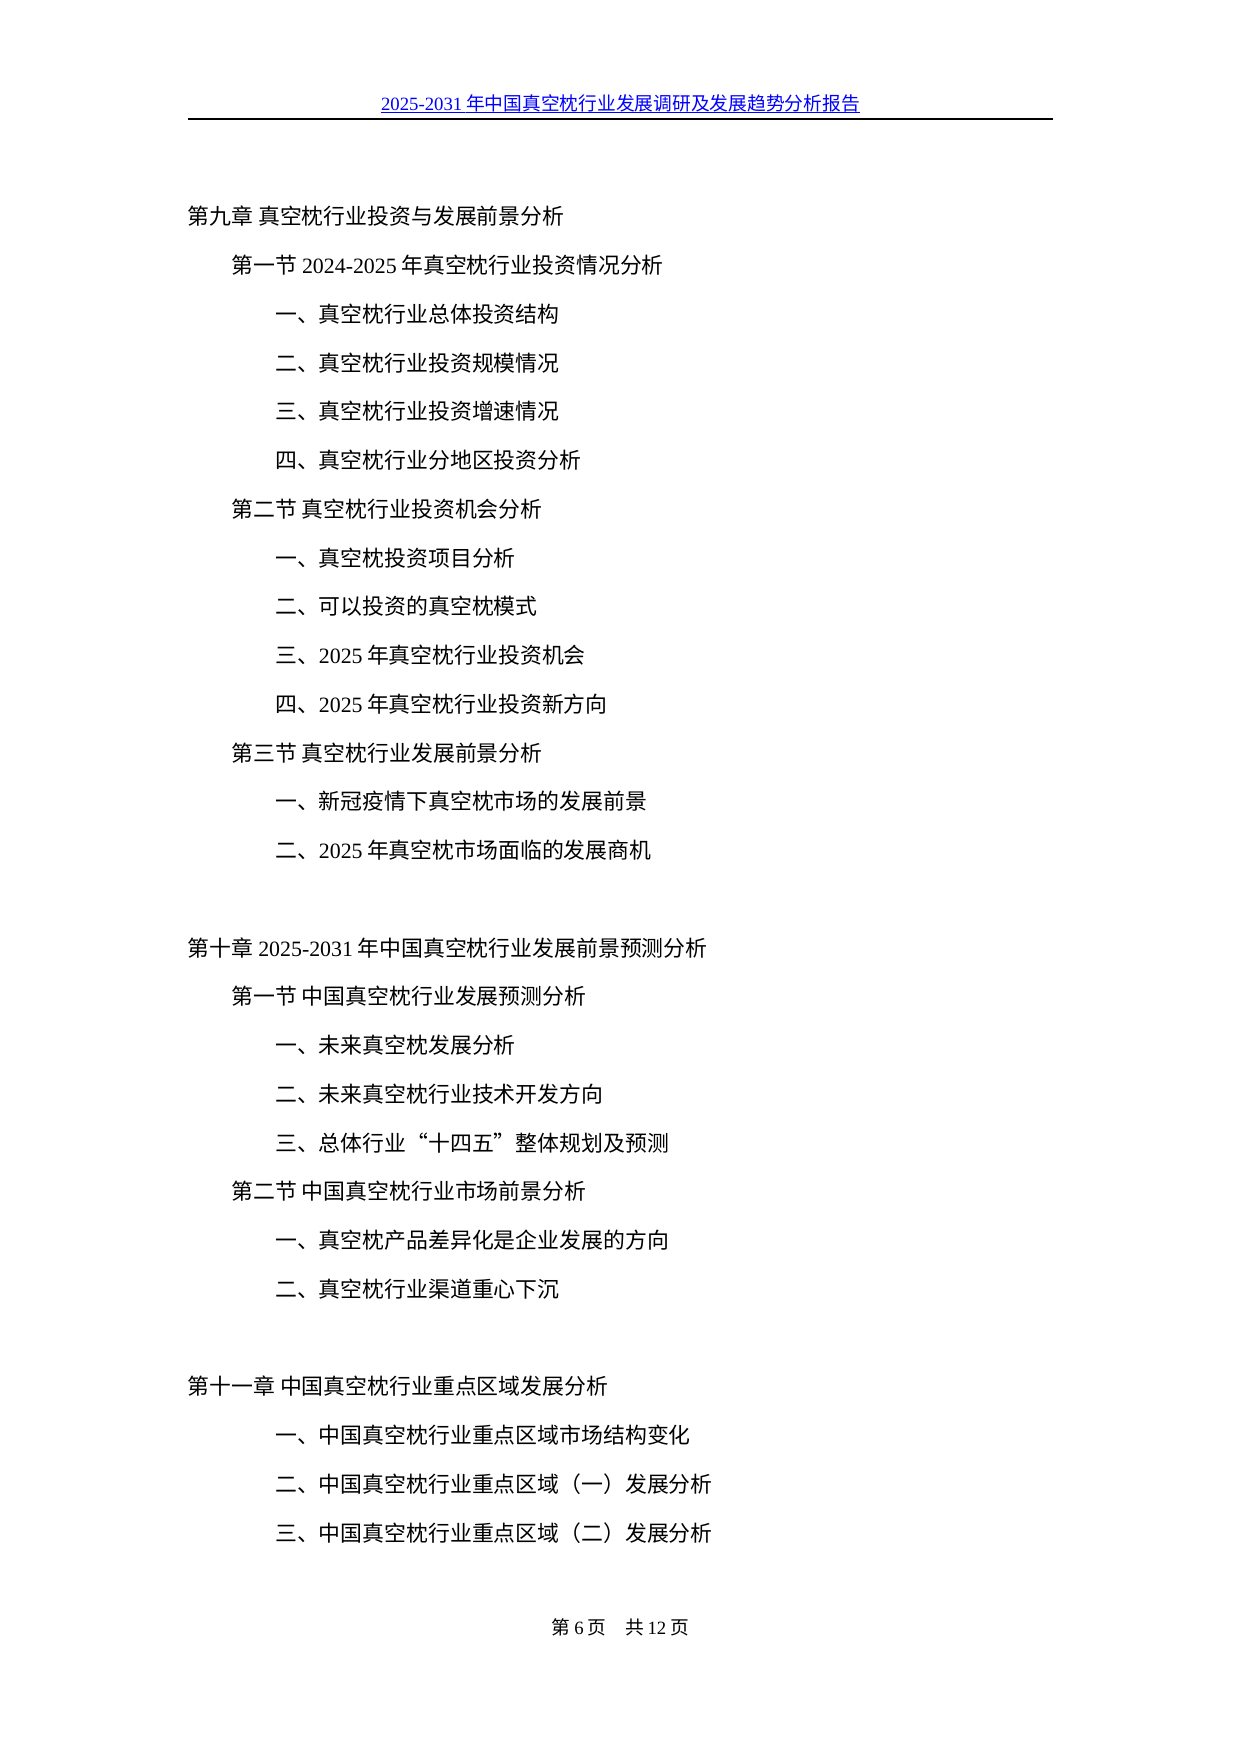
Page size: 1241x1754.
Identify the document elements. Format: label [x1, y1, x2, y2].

text [187, 150, 1053, 1548]
